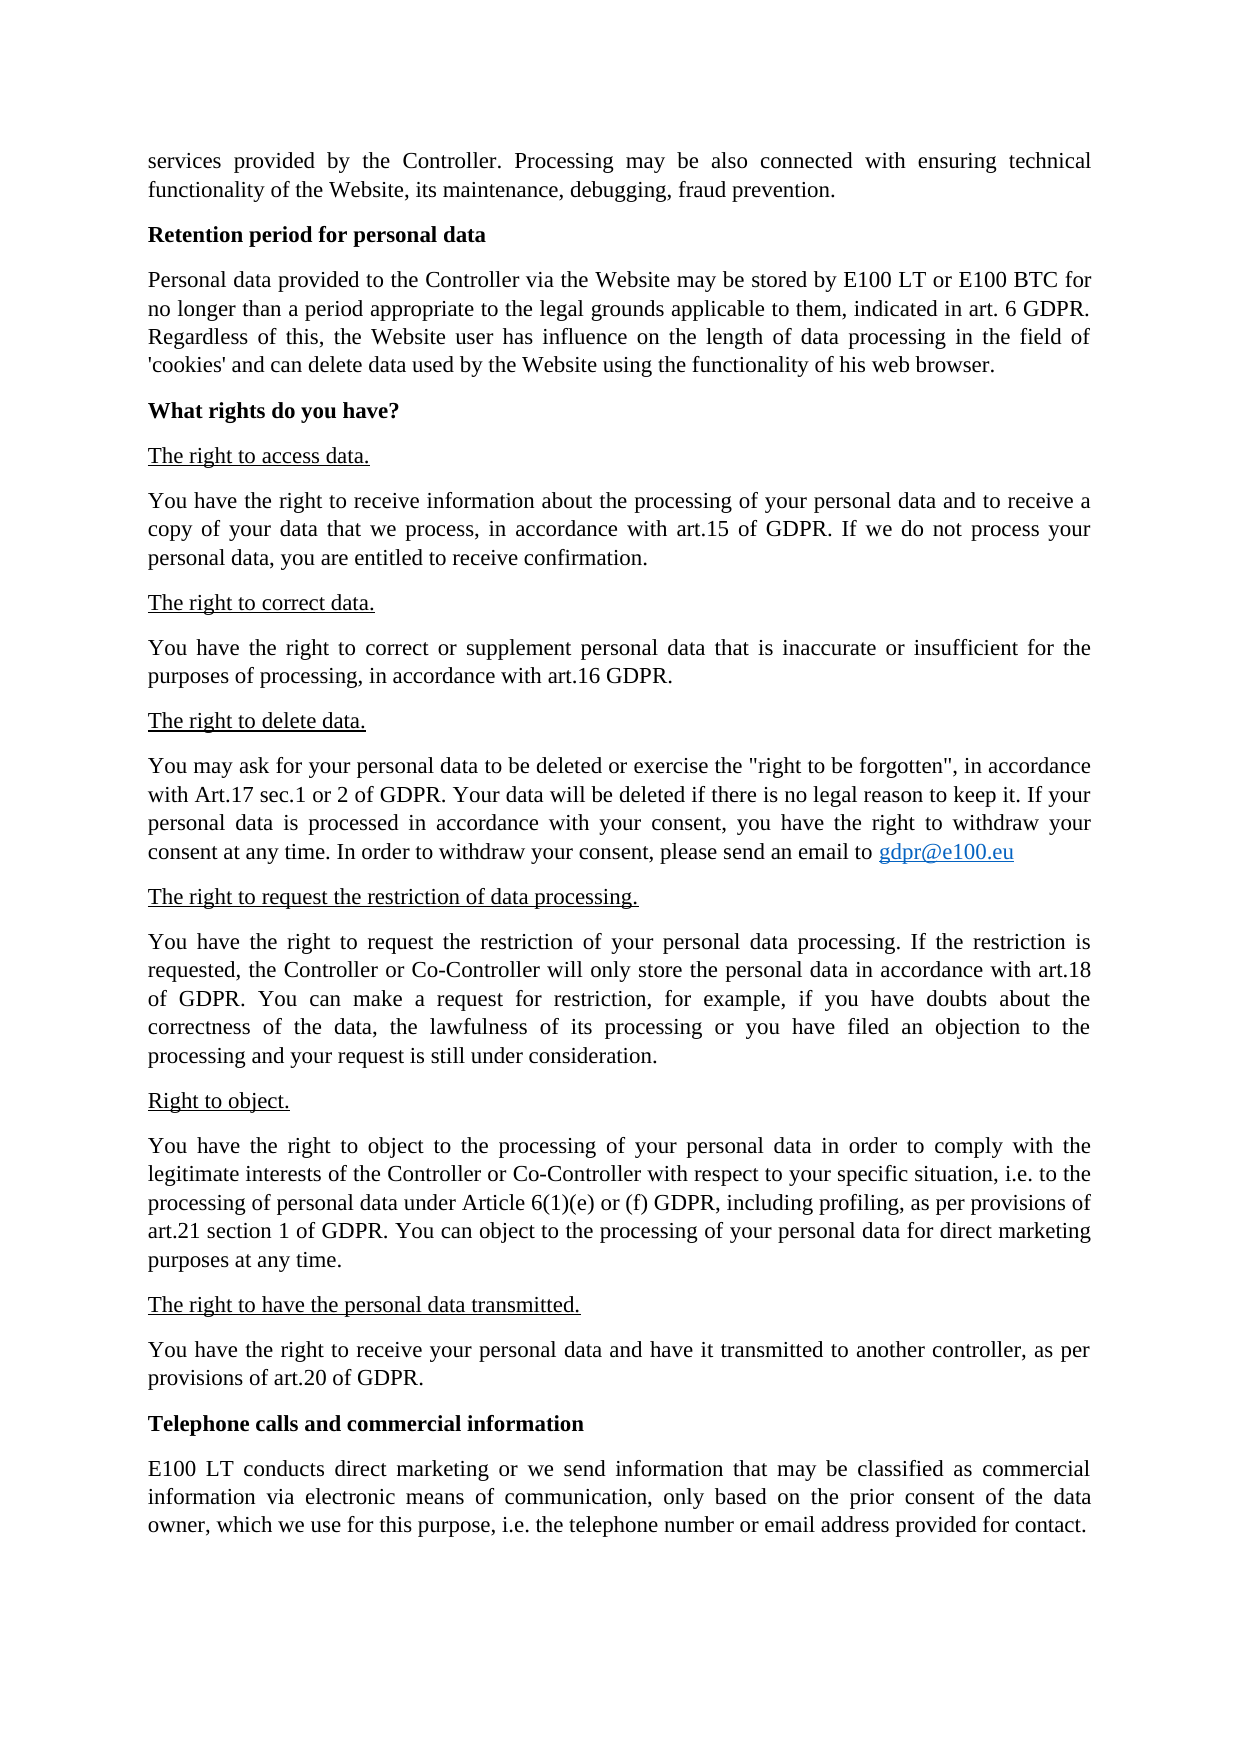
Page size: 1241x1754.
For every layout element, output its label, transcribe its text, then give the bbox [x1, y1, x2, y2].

text You have the right to correct or supplement personal data that is inaccurate or insufficient for the purposes of processing, in accordance with art.16 GDPR. [148, 634, 1093, 689]
text Personal data provided to the Controller via the Website may be stored by E100 LT or E100 BTC for no longer than a period appropriate to the legal grounds applicable to them, indicated in art. 6 GDPR. Regardless of this, the Website user has influence on the length of data processing in the field of 'cookies' and can delete data used by the Website using the functionality of his web browser. [148, 266, 1093, 378]
text The right to access data. [148, 442, 1093, 468]
text The right to request the restriction of data processing. [148, 883, 1093, 909]
text You may ask for your personal data to be deleted or exercise the "right to be forgotten", in accordance with Art.17 sec.1 or 2 of GDPR. Your data will be deleted if there is no legal reason to keep it. If your personal data is processed in accordance with your consent, you have the right to withdraw your consent at any time. In order to withdraw your consent, please send an email to gdpr@e100.eu [148, 753, 1093, 864]
text E100 LT conducts direct marketing or we send information that may be classified as commercial information via electronic means of communication, only based on the prior consent of the data owner, which we use for this purpose, i.e. the telephone number or email address provided for contact. [148, 1455, 1093, 1538]
text The right to correct data. [148, 589, 1093, 615]
text The right to delete data. [148, 707, 1093, 734]
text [148, 148, 1093, 202]
text What rights do you have? [148, 397, 1093, 423]
text You have the right to object to the processing of your personal data in order to comply with the legitimate interests of the Controller or Co-Controller with respect to your specific situation, i.e. to the processing of personal data under Article 6(1)(e) or (f) GDPR, including profiling, as per provisions of art.21 section 1 of GDPR. You can object to the processing of your personal data for direct marketing purposes at any time. [148, 1132, 1093, 1272]
text Right to object. [148, 1087, 1093, 1113]
text Retention period for personal data [148, 221, 1093, 247]
text Telephone calls and commercial information [148, 1409, 1093, 1436]
text You have the right to receive your personal data and have it transmitted to another controller, as per provisions of art.20 of GDPR. [148, 1336, 1093, 1391]
text You have the right to request the restriction of your personal data processing. If the restriction is requested, the Controller or Co-Controller will only store the personal data in accordance with art.18 of GDPR. You can make a request for restriction, for example, if you have doubts about the correctness of the data, the lawfulness of its processing or you have filed an objection to the processing and your request is still under consideration. [148, 928, 1093, 1068]
text You have the right to receive information about the processing of your personal data and to receive a copy of your data that we process, in accordance with art.15 of GDPR. If we do not process your personal data, you are entitled to receive confirmation. [148, 487, 1093, 570]
text The right to have the personal data transmitted. [148, 1291, 1093, 1317]
